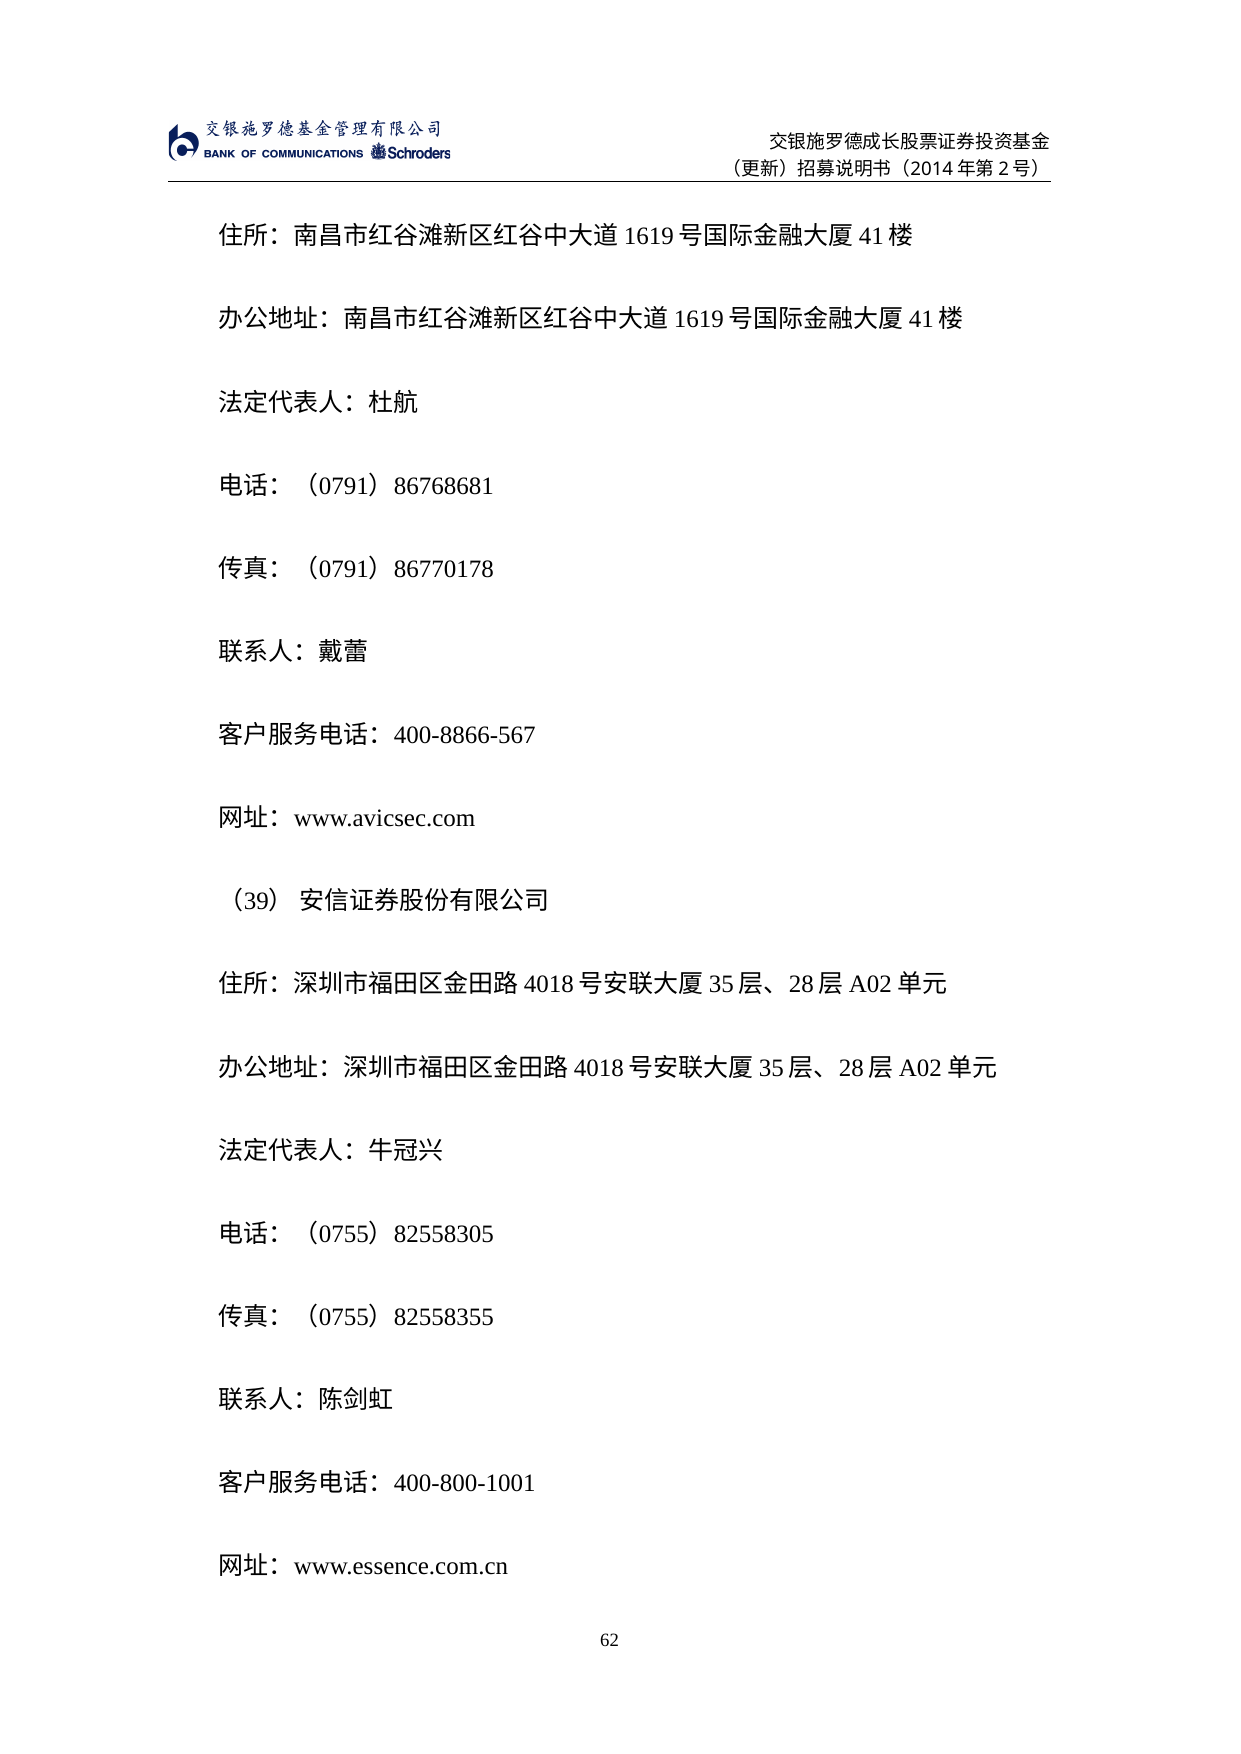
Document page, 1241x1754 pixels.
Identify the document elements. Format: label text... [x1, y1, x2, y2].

text 办公地址：南昌市红谷滩新区红谷中大道1619号国际金融大厦41楼 [169, 284, 1050, 349]
text 联系人：陈剑虹 [169, 1365, 1050, 1430]
text 电话：（0755）82558305 [169, 1199, 1050, 1264]
text 网址：www.avicsec.com [169, 783, 1050, 848]
text 办公地址：深圳市福田区金田路4018号安联大厦35层、28层A02单元 [169, 1033, 1050, 1098]
text 传真：（0755）82558355 [169, 1282, 1050, 1347]
picture [168, 120, 451, 161]
text 住所：南昌市红谷滩新区红谷中大道1619号国际金融大厦41楼 [169, 201, 1050, 266]
text 住所：深圳市福田区金田路4018号安联大厦35层、28层A02单元 [169, 949, 1050, 1014]
text 客户服务电话：400-8866-567 [169, 700, 1050, 765]
text 客户服务电话：400-800-1001 [169, 1448, 1050, 1513]
text 电话：（0791）86768681 [169, 451, 1050, 516]
text 联系人：戴蕾 [169, 617, 1050, 682]
text 法定代表人：牛冠兴 [169, 1116, 1050, 1181]
text 网址：www.essence.com.cn [169, 1531, 1050, 1596]
text 传真：（0791）86770178 [169, 534, 1050, 599]
text 法定代表人：杜航 [169, 368, 1050, 433]
text （39） 安信证券股份有限公司 [169, 866, 1050, 931]
